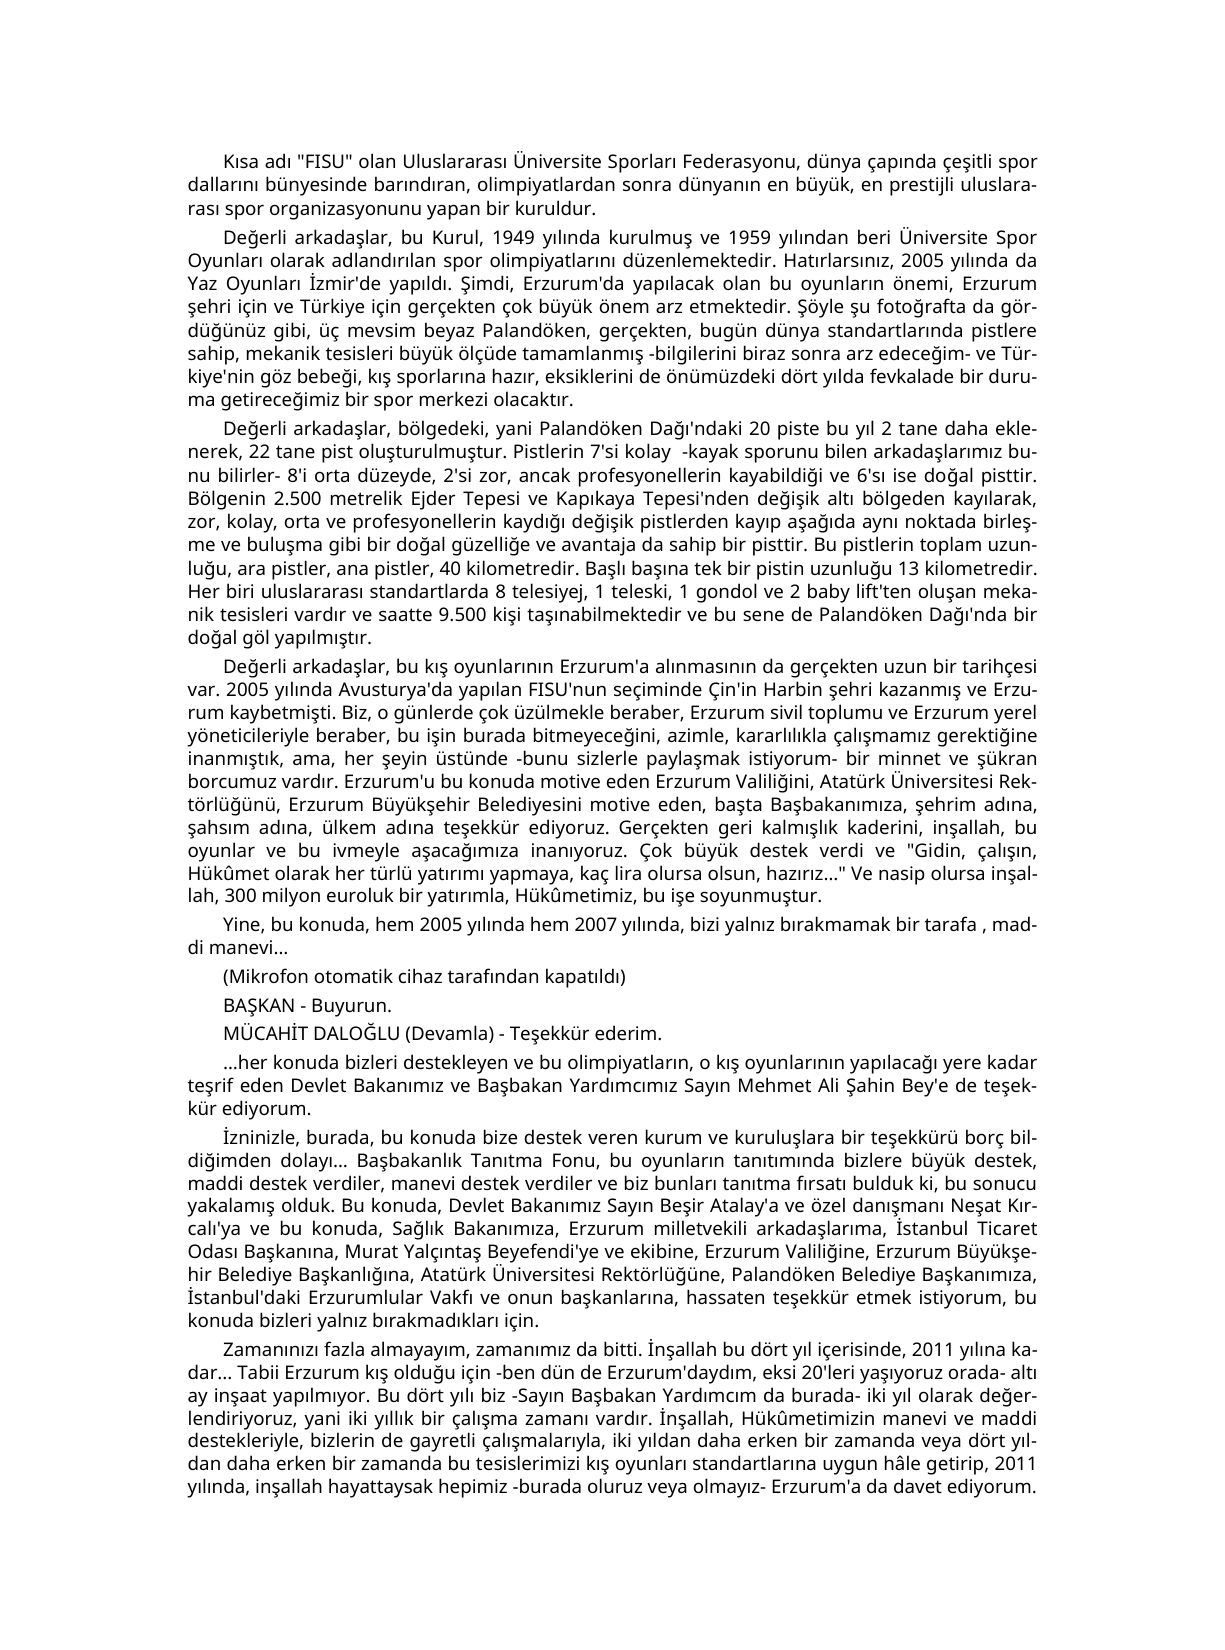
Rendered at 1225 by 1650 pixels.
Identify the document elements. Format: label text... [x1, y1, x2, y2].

text Yine, bu konuda, hem 2005 yılında hem 2007 yılında, bizi yalnız bırakmamak bir tarafa , maddi manevi… [187, 913, 1037, 959]
text (Mikrofon otomatik cihaz tarafından kapatıldı) [187, 965, 1037, 988]
text Değerli arkadaşlar, bu kış oyunlarının Erzurum'a alınmasının da gerçekten uzun bir tarihçesi var. 2005 yılında Avusturya'da yapılan FISU'nun seçiminde Çin'in Harbin şehri kazanmış ve Erzurum kaybetmişti. Biz, o günlerde çok üzülmekle beraber, Erzurum sivil toplumu ve Erzurum yerel yöneticileriyle beraber, bu işin burada bitmeyeceğini, azimle, kararlılıkla çalışmamız gerektiğine inanmıştık, ama, her şeyin üstünde -bunu sizlerle paylaşmak istiyorum- bir minnet ve şükran borcumuz vardır. Erzurum'u bu konuda motive eden Erzurum Valiliğini, Atatürk Üniversitesi Rektörlüğünü, Erzurum Büyükşehir Belediyesini motive eden, başta Başbakanımıza, şehrim adına, şahsım adına, ülkem adına teşekkür ediyoruz. Gerçekten geri kalmışlık kaderini, inşallah, bu oyunlar ve bu ivmeyle aşacağımıza inanıyoruz. Çok büyük destek verdi ve "Gidin, çalışın, Hükûmet olarak her türlü yatırımı yapmaya, kaç lira olursa olsun, hazırız…" Ve nasip olursa inşallah, 300 milyon euroluk bir yatırımla, Hükûmetimiz, bu işe soyunmuştur. [187, 655, 1037, 907]
text Zamanınızı fazla almayayım, zamanımız da bitti. İnşallah bu dört yıl içerisinde, 2011 yılına kadar... Tabii Erzurum kış olduğu için -ben dün de Erzurum'daydım, eksi 20'leri yaşıyoruz orada- altı ay inşaat yapılmıyor. Bu dört yılı biz -Sayın Başbakan Yardımcım da burada- iki yıl olarak değerlendiriyoruz, yani iki yıllık bir çalışma zamanı vardır. İnşallah, Hükûmetimizin manevi ve maddi destekleriyle, bizlerin de gayretli çalışmalarıyla, iki yıldan daha erken bir zamanda veya dört yıldan daha erken bir zamanda bu tesislerimizi kış oyunları standartlarına uygun hâle getirip, 2011 yılında, inşallah hayattaysak hepimiz -burada oluruz veya olmayız- Erzurum'a da davet ediyorum. [187, 1338, 1037, 1498]
text İzninizle, burada, bu konuda bize destek veren kurum ve kuruluşlara bir teşekkürü borç bildiğimden dolayı… Başbakanlık Tanıtma Fonu, bu oyunların tanıtımında bizlere büyük destek, maddi destek verdiler, manevi destek verdiler ve biz bunları tanıtma fırsatı bulduk ki, bu sonucu yakalamış olduk. Bu konuda, Devlet Bakanımız Sayın Beşir Atalay'a ve özel danışmanı Neşat Kırcalı'ya ve bu konuda, Sağlık Bakanımıza, Erzurum milletvekili arkadaşlarıma, İstanbul Ticaret Odası Başkanına, Murat Yalçıntaş Beyefendi'ye ve ekibine, Erzurum Valiliğine, Erzurum Büyükşehir Belediye Başkanlığına, Atatürk Üniversitesi Rektörlüğüne, Palandöken Belediye Başkanımıza, İstanbul'daki Erzurumlular Vakfı ve onun başkanlarına, hassaten teşekkür etmek istiyorum, bu konuda bizleri yalnız bırakmadıkları için. [187, 1126, 1037, 1332]
text Değerli arkadaşlar, bölgedeki, yani Palandöken Dağı'ndaki 20 piste bu yıl 2 tane daha eklenerek, 22 tane pist oluşturulmuştur. Pistlerin 7'si kolay -kayak sporunu bilen arkadaşlarımız bunu bilirler- 8'i orta düzeyde, 2'si zor, ancak profesyonellerin kayabildiği ve 6'sı ise doğal pisttir. Bölgenin 2.500 metrelik Ejder Tepesi ve Kapıkaya Tepesi'nden değişik altı bölgeden kayılarak, zor, kolay, orta ve profesyonellerin kaydığı değişik pistlerden kayıp aşağıda aynı noktada birleşme ve buluşma gibi bir doğal güzelliğe ve avantaja da sahip bir pisttir. Bu pistlerin toplam uzunluğu, ara pistler, ana pistler, 40 kilometredir. Başlı başına tek bir pistin uzunluğu 13 kilometredir. Her biri uluslararası standartlarda 8 telesiyej, 1 teleski, 1 gondol ve 2 baby lift'ten oluşan mekanik tesisleri vardır ve saatte 9.500 kişi taşınabilmektedir ve bu sene de Palandöken Dağı'nda bir doğal göl yapılmıştır. [187, 417, 1037, 649]
text BAŞKAN - Buyurun. [187, 994, 1037, 1017]
text Değerli arkadaşlar, bu Kurul, 1949 yılında kurulmuş ve 1959 yılından beri Üniversite Spor Oyunları olarak adlandırılan spor olimpiyatlarını düzenlemektedir. Hatırlarsınız, 2005 yılında da Yaz Oyunları İzmir'de yapıldı. Şimdi, Erzurum'da yapılacak olan bu oyunların önemi, Erzurum şehri için ve Türkiye için gerçekten çok büyük önem arz etmektedir. Şöyle şu fotoğrafta da gördüğünüz gibi, üç mevsim beyaz Palandöken, gerçekten, bugün dünya standartlarında pistlere sahip, mekanik tesisleri büyük ölçüde tamamlanmış -bilgilerini biraz sonra arz edeceğim- ve Türkiye'nin göz bebeği, kış sporlarına hazır, eksiklerini de önümüzdeki dört yılda fevkalade bir duruma getireceğimiz bir spor merkezi olacaktır. [187, 226, 1037, 411]
text Kısa adı "FISU" olan Uluslararası Üniversite Sporları Federasyonu, dünya çapında çeşitli spor dallarını bünyesinde barındıran, olimpiyatlardan sonra dünyanın en büyük, en prestijli uluslararası spor organizasyonunu yapan bir kuruldur. [187, 150, 1037, 220]
text MÜCAHİT DALOĞLU (Devamla) - Teşekkür ederim. [187, 1022, 1037, 1045]
text …her konuda bizleri destekleyen ve bu olimpiyatların, o kış oyunlarının yapılacağı yere kadar teşrif eden Devlet Bakanımız ve Başbakan Yardımcımız Sayın Mehmet Ali Şahin Bey'e de teşekkür ediyorum. [187, 1051, 1037, 1120]
